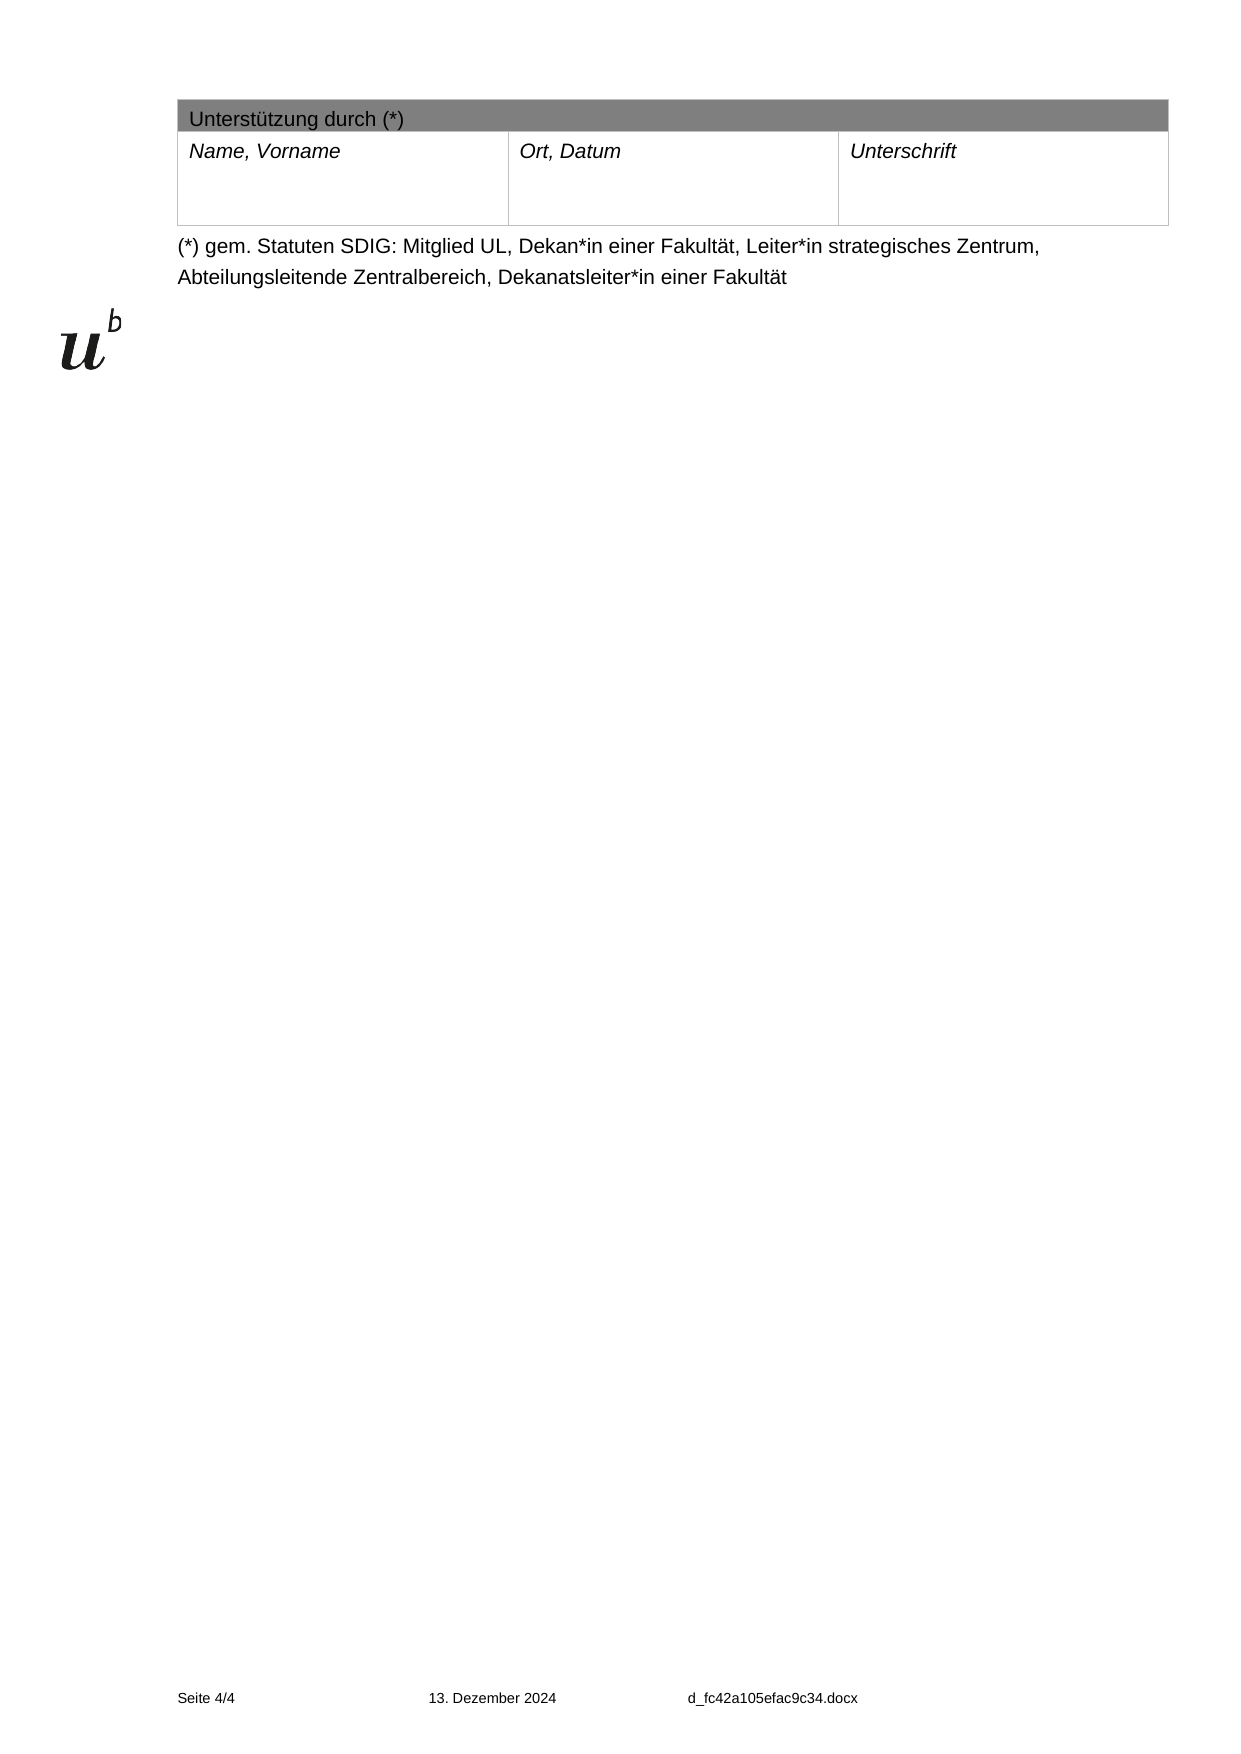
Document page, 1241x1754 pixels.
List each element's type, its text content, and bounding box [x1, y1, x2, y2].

table_cell Unterschrift [839, 132, 1168, 225]
table_cell Ort, Datum [509, 132, 838, 225]
table_cell Name, Vorname [178, 132, 508, 225]
text (*) gem. Statuten SDIG: Mitglied UL, Dekan*in einer Fakultät, Leiter*in strategisches Zentrum, Abteilungsleitende Zentralbereich, Dekanatsleiter*in einer Fakultät [177, 226, 1169, 288]
table_cell Unterstützung durch (*) [178, 100, 1168, 131]
